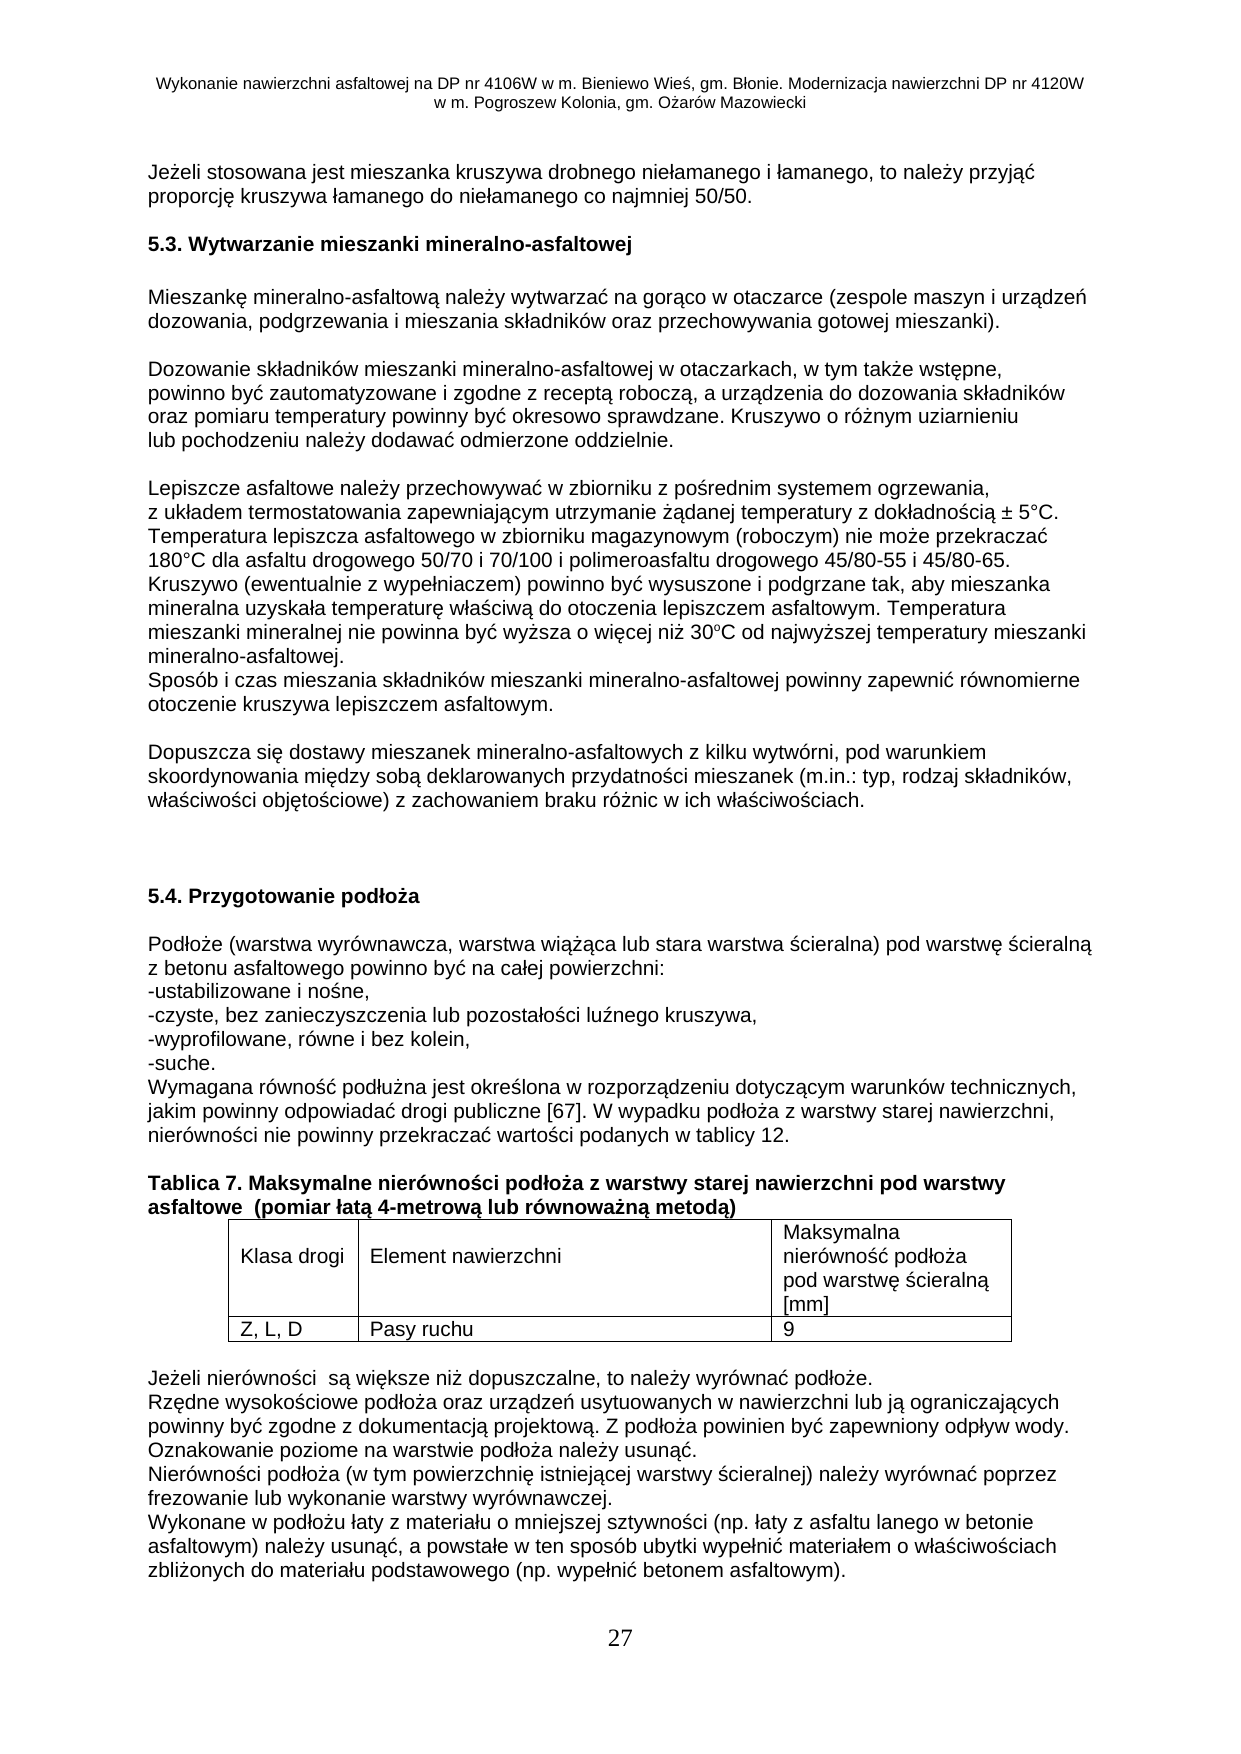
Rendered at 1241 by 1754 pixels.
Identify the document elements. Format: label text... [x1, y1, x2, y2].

text Mieszankę mineralno-asfaltową należy wytwarzać na gorąco w otaczarce (zespole maszyn i urządzeń dozowania, podgrzewania i mieszania składników oraz przechowywania gotowej mieszanki). [148, 284, 1093, 332]
text Dozowanie składników mieszanki mineralno-asfaltowej w otaczarkach, w tym także wstępne, powinno być zautomatyzowane i zgodne z receptą roboczą, a urządzenia do dozowania składników oraz pomiaru temperatury powinny być okresowo sprawdzane. Kruszywo o różnym uziarnieniu lub pochodzeniu należy dodawać odmierzone oddzielnie. [148, 356, 1093, 452]
table_cell Pasy ruchu [359, 1317, 771, 1341]
table_cell Z, L, D [229, 1317, 358, 1341]
text -wyprofilowane, równe i bez kolein, [148, 1027, 1093, 1051]
text 5.3. Wytwarzanie mieszanki mineralno-asfaltowej [148, 232, 1093, 256]
text -ustabilizowane i nośne, [148, 979, 1093, 1003]
text Wykonane w podłożu łaty z materiału o mniejszej sztywności (np. łaty z asfaltu lanego w betonie asfaltowym) należy usunąć, a powstałe w ten sposób ubytki wypełnić materiałem o właściwościach zbliżonych do materiału podstawowego (np. wypełnić betonem asfaltowym). [148, 1509, 1093, 1581]
text 5.4. Przygotowanie podłoża [148, 883, 1093, 907]
text Jeżeli nierówności są większe niż dopuszczalne, to należy wyrównać podłoże. [148, 1366, 1093, 1390]
text Tablica 7. Maksymalne nierówności podłoża z warstwy starej nawierzchni pod warstwy asfaltowe (pomiar łatą 4-metrową lub równoważną metodą) [148, 1171, 1093, 1219]
text Jeżeli stosowana jest mieszanka kruszywa drobnego niełamanego i łamanego, to należy przyjąć proporcję kruszywa łamanego do niełamanego co najmniej 50/50. [148, 160, 1093, 208]
text Dopuszcza się dostawy mieszanek mineralno-asfaltowych z kilku wytwórni, pod warunkiem skoordynowania między sobą deklarowanych przydatności mieszanek (m.in.: typ, rodzaj składników, właściwości objętościowe) z zachowaniem braku różnic w ich właściwościach. [148, 740, 1093, 812]
text Podłoże (warstwa wyrównawcza, warstwa wiążąca lub stara warstwa ścieralna) pod warstwę ścieralną z betonu asfaltowego powinno być na całej powierzchni: [148, 931, 1093, 979]
text Nierówności podłoża (w tym powierzchnię istniejącej warstwy ścieralnej) należy wyrównać poprzez frezowanie lub wykonanie warstwy wyrównawczej. [148, 1462, 1093, 1509]
text -czyste, bez zanieczyszczenia lub pozostałości luźnego kruszywa, [148, 1003, 1093, 1027]
table_header Element nawierzchni [359, 1220, 771, 1316]
text Lepiszcze asfaltowe należy przechowywać w zbiorniku z pośrednim systemem ogrzewania, z układem termostatowania zapewniającym utrzymanie żądanej temperatury z dokładnością ± 5°C. Temperatura lepiszcza asfaltowego w zbiorniku magazynowym (roboczym) nie może przekraczać 180°C dla asfaltu drogowego 50/70 i 70/100 i polimeroasfaltu drogowego 45/80-55 i 45/80-65. [148, 476, 1093, 572]
table_cell 9 [772, 1317, 1011, 1341]
text Wymagana równość podłużna jest określona w rozporządzeniu dotyczącym warunków technicznych, jakim powinny odpowiadać drogi publiczne [67]. W wypadku podłoża z warstwy starej nawierzchni, nierówności nie powinny przekraczać wartości podanych w tablicy 12. [148, 1075, 1093, 1147]
text Oznakowanie poziome na warstwie podłoża należy usunąć. [148, 1438, 1093, 1462]
text Kruszywo (ewentualnie z wypełniaczem) powinno być wysuszone i podgrzane tak, aby mieszanka mineralna uzyskała temperaturę właściwą do otoczenia lepiszczem asfaltowym. Temperatura mieszanki mineralnej nie powinna być wyższa o więcej niż 30oC od najwyższej temperatury mieszanki mineralno-asfaltowej. [148, 572, 1093, 668]
text -suche. [148, 1051, 1093, 1075]
text Rzędne wysokościowe podłoża oraz urządzeń usytuowanych w nawierzchni lub ją ograniczających powinny być zgodne z dokumentacją projektową. Z podłoża powinien być zapewniony odpływ wody. [148, 1390, 1093, 1438]
table_header Klasa drogi [229, 1220, 358, 1316]
text Sposób i czas mieszania składników mieszanki mineralno-asfaltowej powinny zapewnić równomierne otoczenie kruszywa lepiszczem asfaltowym. [148, 668, 1093, 716]
table_header Maksymalna nierówność podłoża pod warstwę ścieralną [mm] [772, 1220, 1011, 1316]
